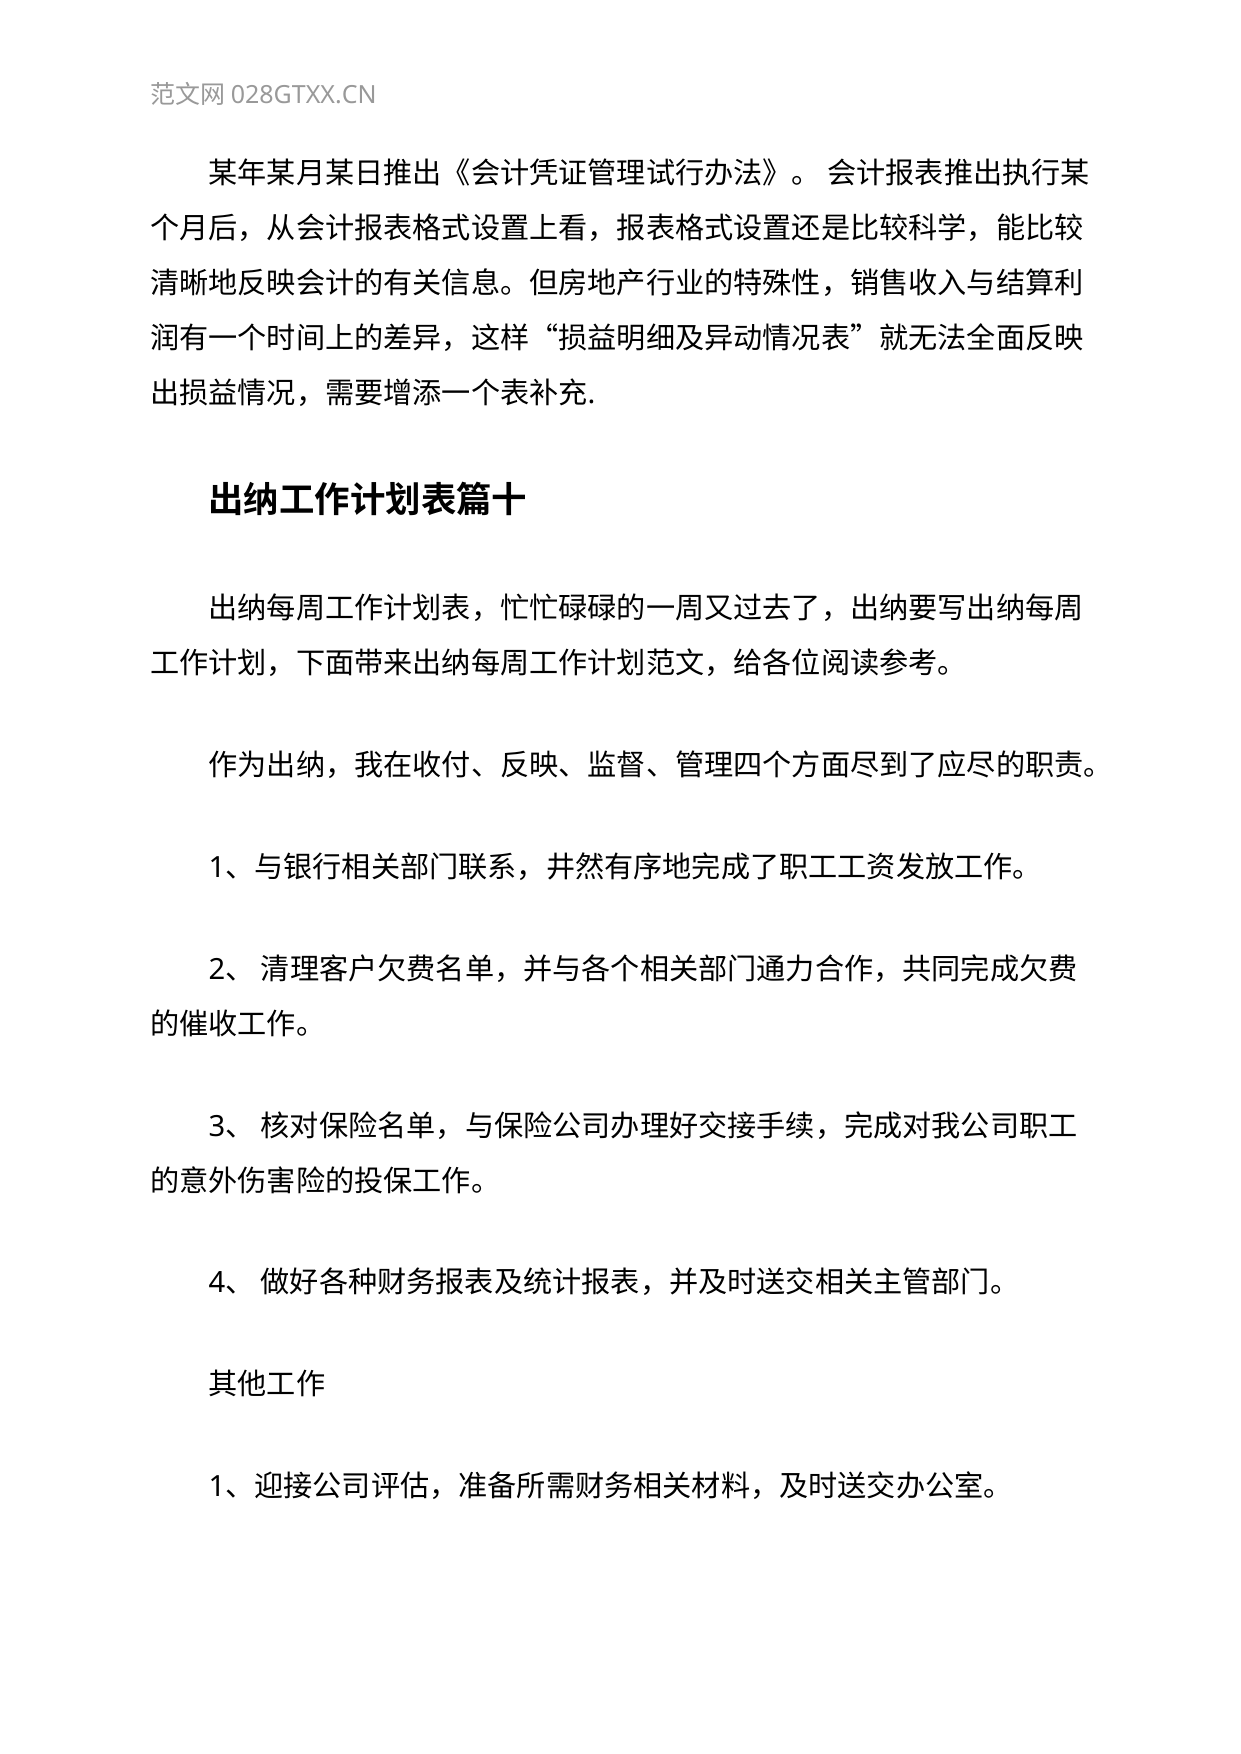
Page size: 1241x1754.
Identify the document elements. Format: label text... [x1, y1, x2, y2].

text 出纳工作计划表篇十 [150, 472, 1090, 523]
text 3、 核对保险名单，与保险公司办理好交接手续，完成对我公司职工的意外伤害险的投保工作。 [150, 1102, 1090, 1199]
text 1、迎接公司评估，准备所需财务相关材料，及时送交办公室。 [150, 1463, 1090, 1505]
text 其他工作 [150, 1361, 1090, 1403]
text 1、与银行相关部门联系，井然有序地完成了职工工资发放工作。 [150, 843, 1090, 886]
text 2、 清理客户欠费名单，并与各个相关部门通力合作，共同完成欠费的催收工作。 [150, 945, 1090, 1043]
text 作为出纳，我在收付、反映、监督、管理四个方面尽到了应尽的职责。 [150, 742, 1090, 784]
text 出纳每周工作计划表，忙忙碌碌的一周又过去了，出纳要写出纳每周工作计划，下面带来出纳每周工作计划范文，给各位阅读参考。 [150, 585, 1090, 682]
text 某年某月某日推出《会计凭证管理试行办法》。 会计报表推出执行某个月后，从会计报表格式设置上看，报表格式设置还是比较科学，能比较清晰地反映会计的有关信息。但房地产行业的特殊性，销售收入与结算利润有一个时间上的差异，这样“损益明细及异动情况表”就无法全面反映出损益情况，需要增添一个表补充. [150, 150, 1090, 412]
text 4、 做好各种财务报表及统计报表，并及时送交相关主管部门。 [150, 1259, 1090, 1301]
